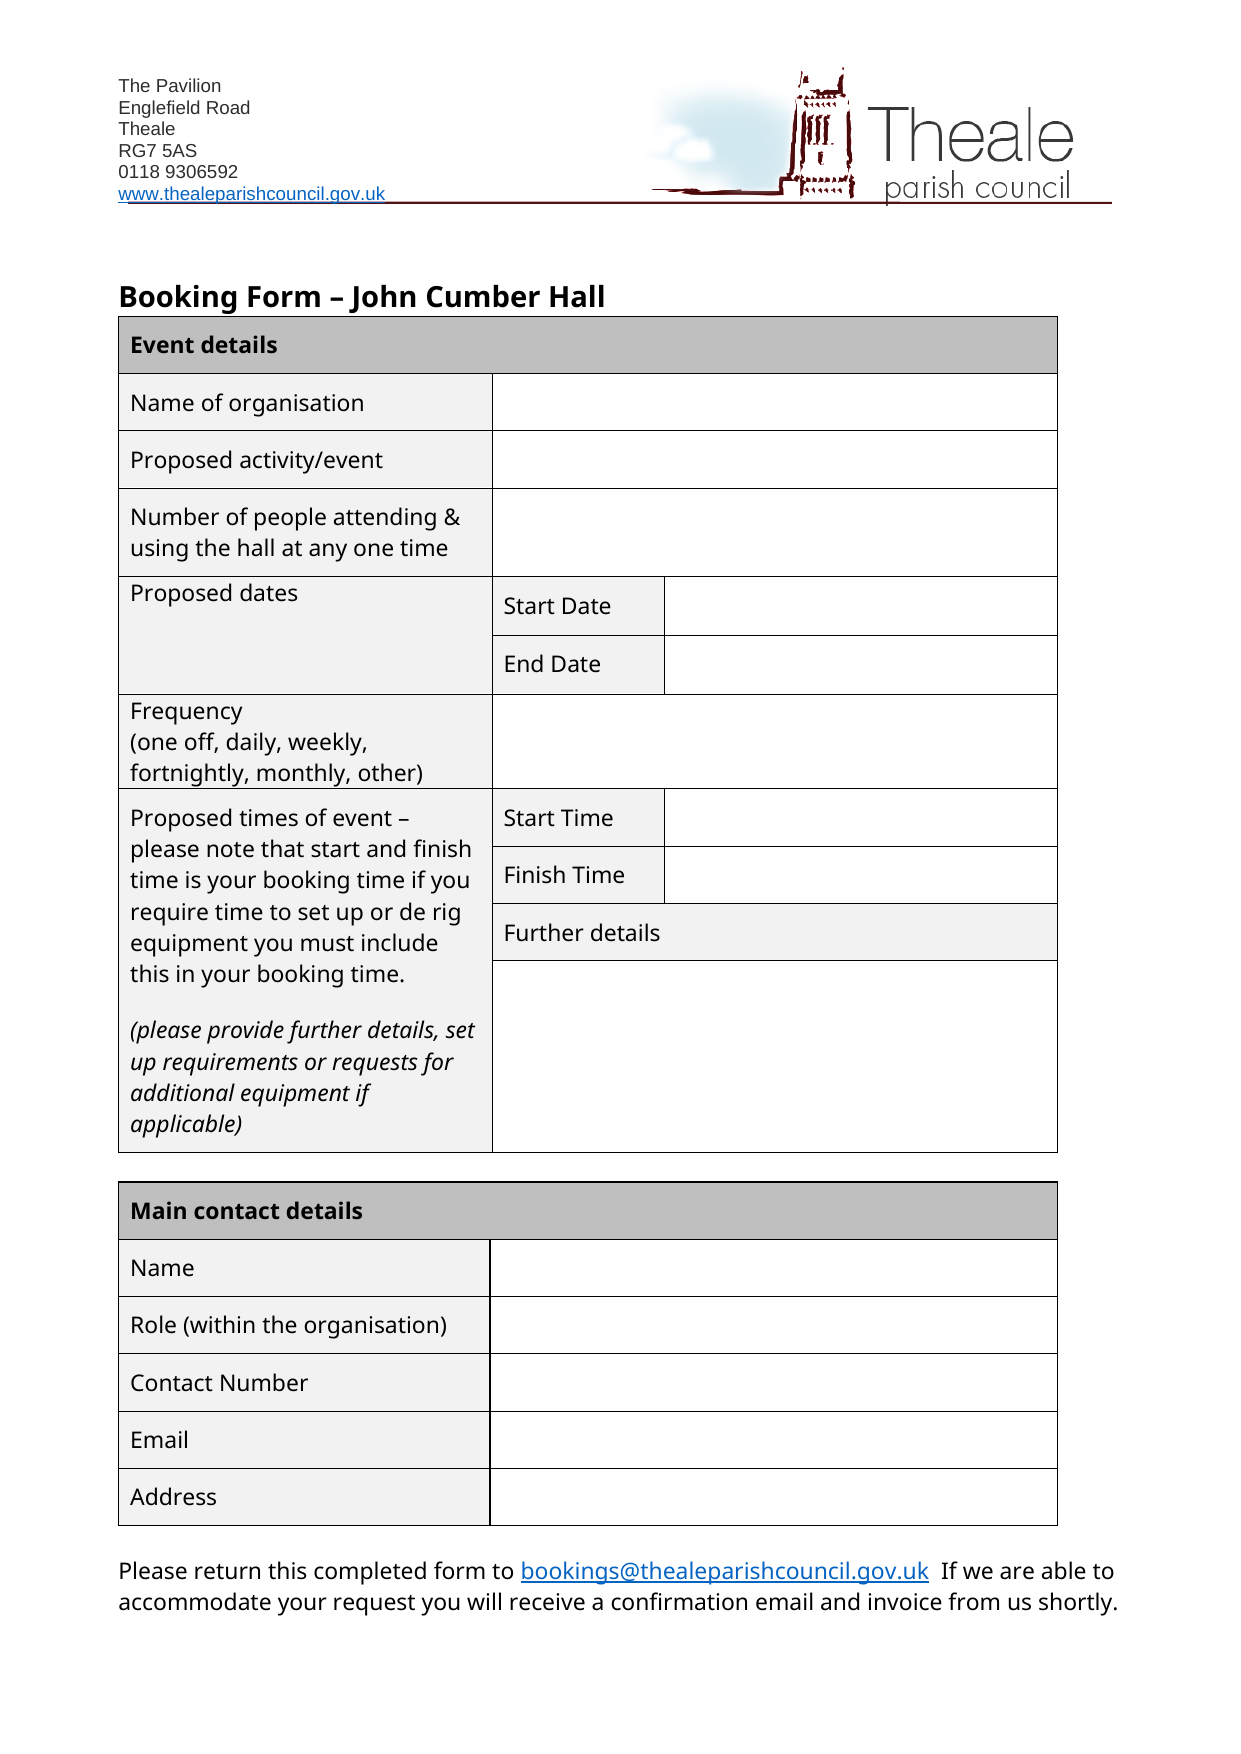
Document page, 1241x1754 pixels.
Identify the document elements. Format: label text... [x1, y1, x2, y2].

text Booking Form – John Cumber Hall [118, 276, 1122, 316]
table_cell [493, 961, 1057, 1152]
table_header Event details [119, 317, 1057, 373]
table_cell [493, 374, 1057, 430]
table_cell [665, 847, 1057, 903]
table_cell Finish Time [493, 847, 664, 903]
table_cell Further details [493, 904, 1057, 960]
table_cell [493, 489, 1057, 576]
table_cell Start Date [493, 577, 664, 635]
table_header Main contact details [119, 1183, 1057, 1239]
table_cell Proposed dates [119, 577, 492, 693]
table_cell Proposed times of event – please note that start and finish time is your booking time if you require time to set up or de rig equipment you must include this in your booking time. (please provide further details, set up requirements or requests for additional equipment if applicable) [119, 789, 492, 1152]
table_cell Name of organisation [119, 374, 492, 430]
table_cell Frequency (one off, daily, weekly, fortnightly, monthly, other) [119, 695, 492, 788]
table_cell Contact Number [119, 1354, 489, 1411]
table_cell [493, 431, 1057, 487]
table_cell Name [119, 1240, 489, 1296]
picture [641, 50, 1109, 201]
table_cell [491, 1240, 1057, 1296]
table_cell [491, 1354, 1057, 1411]
text Please return this completed form to bookings@thealeparishcouncil.gov.uk If we are able to accommodate your request you will receive a confirmation email and invoice from us shortly. [118, 1554, 1122, 1617]
table_cell [665, 577, 1057, 635]
picture [641, 204, 1109, 211]
table_cell [493, 695, 1057, 788]
table_cell Address [119, 1469, 489, 1525]
table_cell [491, 1469, 1057, 1525]
table_cell [665, 636, 1057, 693]
table_cell Start Time [493, 789, 664, 846]
table_cell Email [119, 1412, 489, 1468]
table_cell Number of people attending & using the hall at any one time [119, 489, 492, 576]
table_cell End Date [493, 636, 664, 693]
table_cell [491, 1412, 1057, 1468]
table_cell Proposed activity/event [119, 431, 492, 487]
table_cell [665, 789, 1057, 846]
table_cell [491, 1297, 1057, 1353]
table_cell Role (within the organisation) [119, 1297, 489, 1353]
